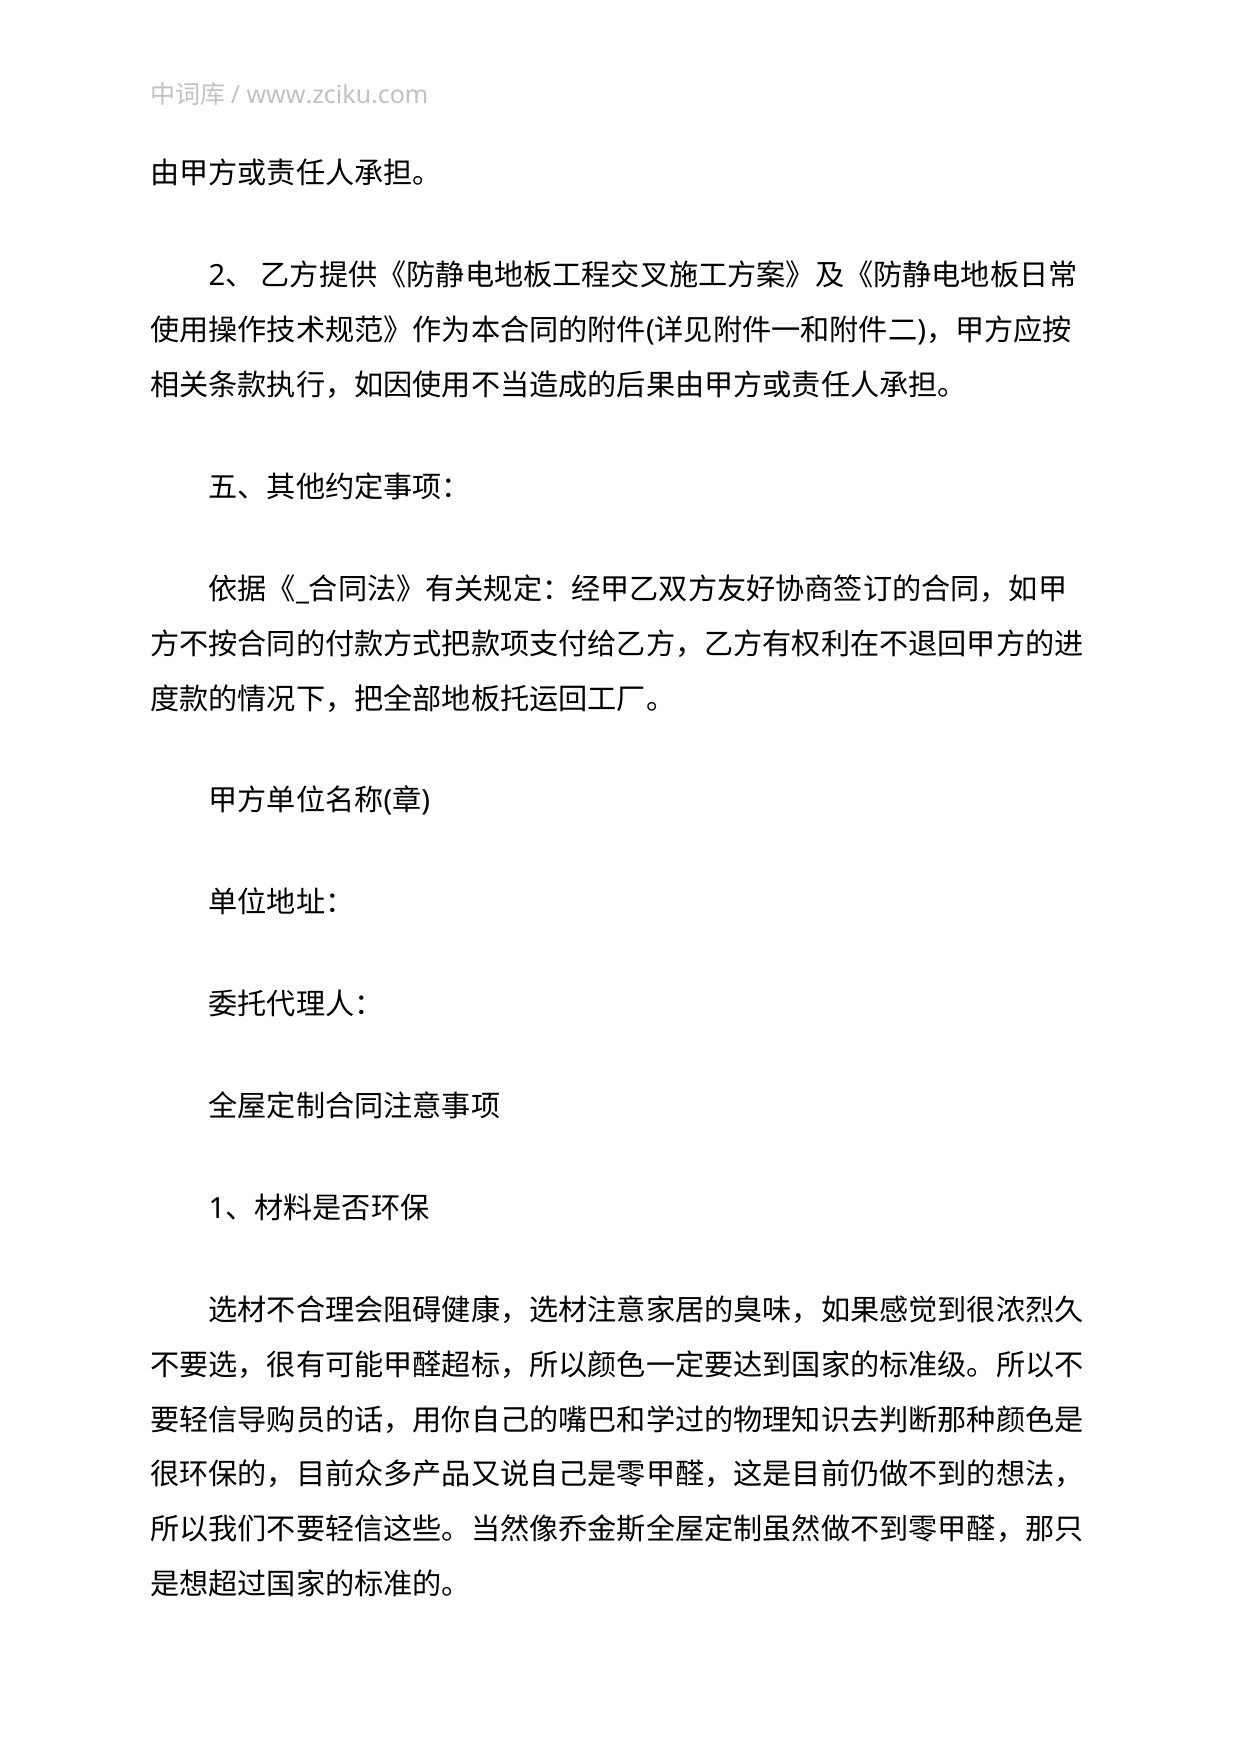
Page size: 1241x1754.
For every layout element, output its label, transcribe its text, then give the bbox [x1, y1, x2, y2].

text 五、其他约定事项： [150, 463, 1090, 506]
text 委托代理人： [150, 981, 1090, 1023]
text 甲方单位名称(章) [150, 777, 1090, 819]
text 选材不合理会阻碍健康，选材注意家居的臭味，如果感觉到很浓烈久不要选，很有可能甲醛超标，所以颜色一定要达到国家的标准级。所以不要轻信导购员的话，用你自己的嘴巴和学过的物理知识去判断那种颜色是很环保的，目前众多产品又说自己是零甲醛，这是目前仍做不到的想法，所以我们不要轻信这些。当然像乔金斯全屋定制虽然做不到零甲醛，那只是想超过国家的标准的。 [150, 1286, 1090, 1603]
text 单位地址： [150, 879, 1090, 921]
text 2、 乙方提供《防静电地板工程交叉施工方案》及《防静电地板日常使用操作技术规范》作为本合同的附件(详见附件一和附件二)，甲方应按相关条款执行，如因使用不当造成的后果由甲方或责任人承担。 [150, 252, 1090, 404]
text 依据《_合同法》有关规定：经甲乙双方友好协商签订的合同，如甲方不按合同的付款方式把款项支付给乙方，乙方有权利在不退回甲方的进度款的情况下，把全部地板托运回工厂。 [150, 565, 1090, 717]
text 1、材料是否环保 [150, 1184, 1090, 1227]
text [150, 150, 1090, 192]
text 全屋定制合同注意事项 [150, 1082, 1090, 1125]
